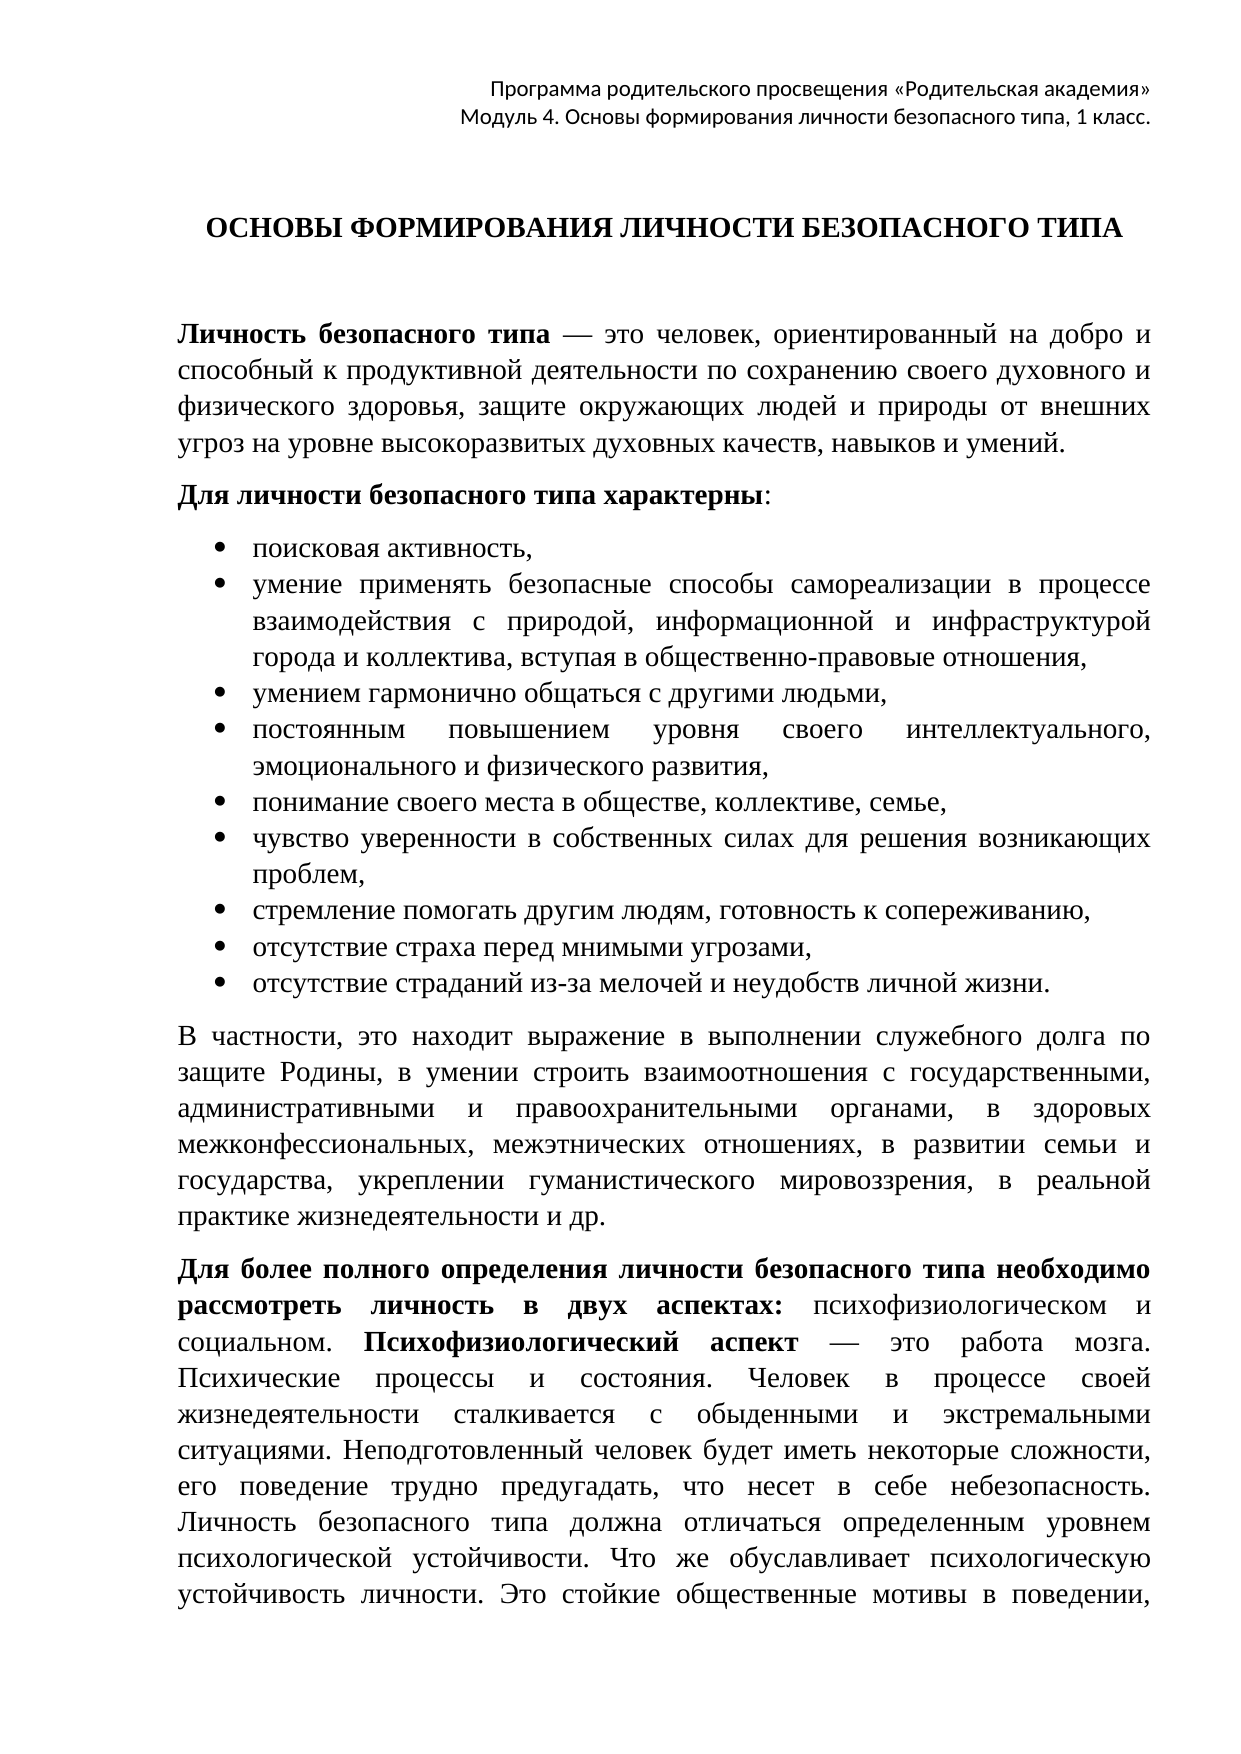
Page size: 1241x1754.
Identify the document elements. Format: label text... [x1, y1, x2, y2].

text В частности, это находит выражение в выполнении служебного долга по защите Родины, в умении строить взаимоотношения с государственными, административными и правоохранительными органами, в здоровых межконфессиональных, межэтнических отношениях, в развитии семьи и государства, укреплении гуманистического мировоззрения, в реальной практике жизнедеятельности и др. [177, 1018, 1152, 1232]
list отсутствие страха перед мнимыми угрозами, [215, 929, 1152, 962]
list умением гармонично общаться с другими людьми, [215, 675, 1152, 709]
list постоянным повышением уровня своего интеллектуального, эмоционального и физического развития, [215, 711, 1152, 781]
list умение применять безопасные способы самореализации в процессе взаимодействия с природой, информационной и инфраструктурой города и коллектива, вступая в общественно-правовые отношения, [215, 567, 1152, 672]
list отсутствие страданий из-за мелочей и неудобств личной жизни. [215, 965, 1152, 998]
list понимание своего места в обществе, коллективе, семье, [215, 784, 1152, 817]
text Личность безопасного типа — это человек, ориентированный на добро и способный к продуктивной деятельности по сохранению своего духовного и физического здоровья, защите окружающих людей и природы от внешних угроз на уровне высокоразвитых духовных качеств, навыков и умений. [177, 316, 1152, 458]
list поисковая активность, [215, 530, 1152, 564]
list стремление помогать другим людям, готовность к сопереживанию, [215, 892, 1152, 926]
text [177, 1251, 1152, 1610]
text Для личности безопасного типа характерны: [177, 477, 1152, 511]
list чувство уверенности в собственных силах для решения возникающих проблем, [215, 820, 1152, 890]
text ОСНОВЫ ФОРМИРОВАНИЯ ЛИЧНОСТИ БЕЗОПАСНОГО ТИПА [177, 211, 1152, 244]
